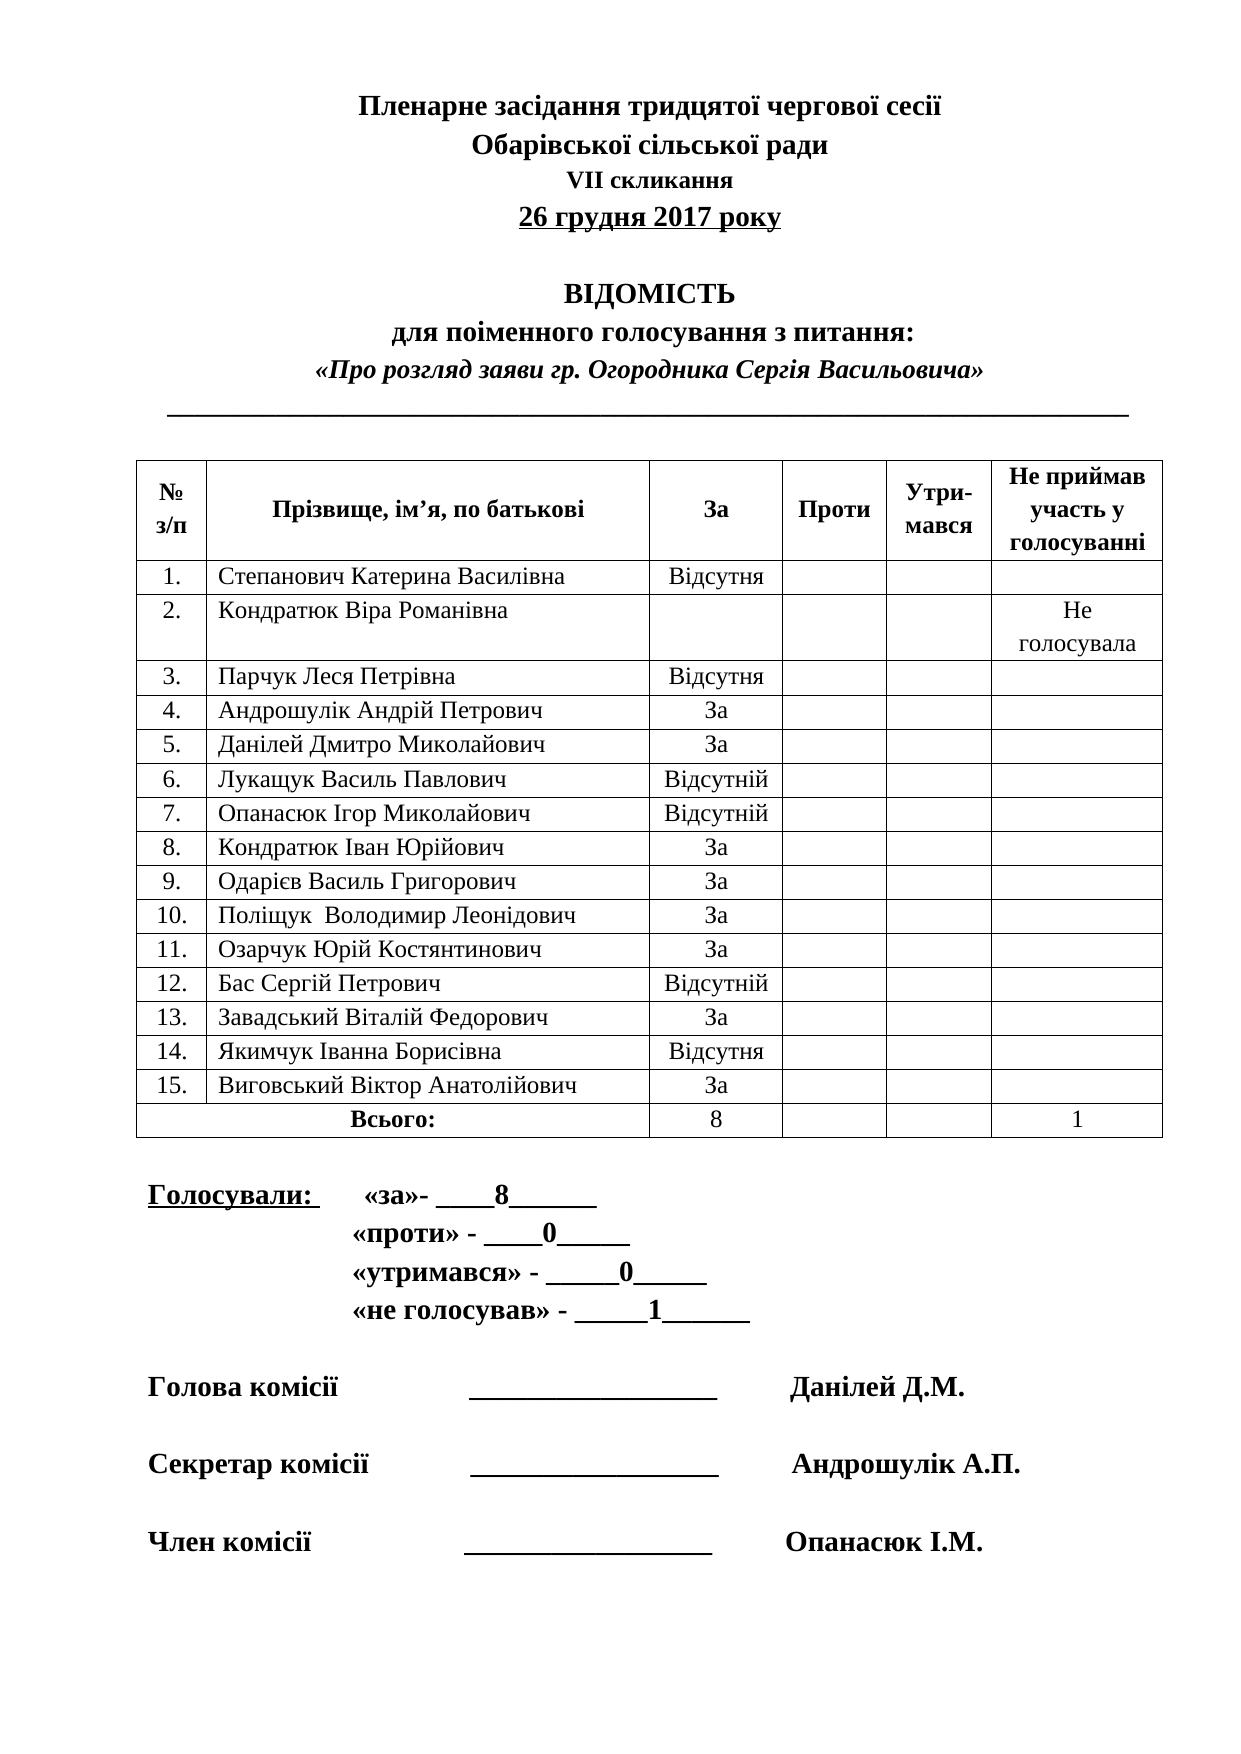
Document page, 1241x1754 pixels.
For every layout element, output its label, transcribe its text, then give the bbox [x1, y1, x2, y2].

table_cell За [650, 832, 782, 865]
table_cell Не голосувала [992, 595, 1162, 660]
table_cell Відсутня [650, 1036, 782, 1069]
table_cell Відсутній [650, 798, 782, 831]
text Секретар комісії _________________ Андрошулік А.П. [148, 1447, 1152, 1480]
table_cell [783, 595, 886, 660]
table_cell [783, 1036, 886, 1069]
table_cell За [650, 730, 782, 763]
table_cell [887, 798, 991, 831]
text VII скликання [148, 166, 1152, 194]
text для поіменного голосування з питання: [148, 314, 1152, 348]
table_header Не приймав участь у голосуванні [992, 461, 1162, 560]
table_cell 10. [137, 900, 206, 933]
table_cell За [650, 1002, 782, 1035]
table_cell Кондратюк Віра Романівна [207, 595, 649, 660]
table_cell За [650, 934, 782, 967]
table_cell [650, 595, 782, 660]
table_cell [783, 832, 886, 865]
table_cell Відсутній [650, 764, 782, 797]
text _______________________________________________________________________ [148, 388, 1152, 420]
table_cell [992, 764, 1162, 797]
table_cell Відсутній [650, 968, 782, 1001]
table_cell За [650, 696, 782, 728]
table_cell [887, 1070, 991, 1103]
table_cell [783, 764, 886, 797]
table_cell [992, 934, 1162, 967]
table_cell [887, 595, 991, 660]
table_cell [783, 1070, 886, 1103]
table_cell Данілей Дмитро Миколайович [207, 730, 649, 763]
table_cell [783, 934, 886, 967]
text «проти» - ____0_____ [148, 1215, 1152, 1249]
text ВІДОМІСТЬ [148, 276, 1152, 309]
table_cell [887, 1036, 991, 1069]
text Член комісії _________________ Опанасюк І.М. [148, 1524, 1152, 1557]
table_header Прізвище, ім’я, по батькові [207, 461, 649, 560]
table_header Утри-мався [887, 461, 991, 560]
table_cell Андрошулік Андрій Петрович [207, 696, 649, 728]
table_cell 13. [137, 1002, 206, 1035]
table_cell Озарчук Юрій Костянтинович [207, 934, 649, 967]
table_cell За [650, 866, 782, 899]
table_cell [887, 561, 991, 594]
table_cell [887, 968, 991, 1001]
table_cell [992, 1070, 1162, 1103]
table_cell [783, 968, 886, 1001]
table_cell 6. [137, 764, 206, 797]
table_cell [887, 661, 991, 694]
table_cell [783, 730, 886, 763]
table_cell Бас Сергій Петрович [207, 968, 649, 1001]
table_cell [783, 866, 886, 899]
table_cell Завадський Віталій Федорович [207, 1002, 649, 1035]
table_cell 4. [137, 696, 206, 728]
table_cell Якимчук Іванна Борисівна [207, 1036, 649, 1069]
text Голосували: «за»- ____8______ [148, 1177, 1152, 1210]
table_cell 14. [137, 1036, 206, 1069]
table_cell [783, 696, 886, 728]
text 26 грудня 2017 року [148, 199, 1152, 232]
table_cell [992, 730, 1162, 763]
text «утримався» - _____0_____ [148, 1254, 1152, 1287]
table_header За [650, 461, 782, 560]
table_cell 8 [650, 1104, 782, 1137]
table_cell Парчук Леся Петрівна [207, 661, 649, 694]
table_cell За [650, 900, 782, 933]
table_cell 15. [137, 1070, 206, 1103]
table_cell 3. [137, 661, 206, 694]
table_cell [992, 866, 1162, 899]
text Пленарне засідання тридцятої чергової сесії [148, 88, 1152, 122]
table_cell [992, 832, 1162, 865]
table_cell За [650, 1070, 782, 1103]
table_cell Степанович Катерина Василівна [207, 561, 649, 594]
text Голова комісії _________________ Данілей Д.М. [148, 1369, 1152, 1403]
table_cell 9. [137, 866, 206, 899]
table_cell [783, 561, 886, 594]
table_cell 8. [137, 832, 206, 865]
table_cell [992, 798, 1162, 831]
table_cell [992, 1036, 1162, 1069]
table_cell Всього: [137, 1104, 649, 1137]
table_header № з/п [137, 461, 206, 560]
table_cell [887, 730, 991, 763]
table_cell [887, 1104, 991, 1137]
table_cell Відсутня [650, 661, 782, 694]
table_cell [992, 1002, 1162, 1035]
table_cell Відсутня [650, 561, 782, 594]
table_cell [887, 696, 991, 728]
table_cell [783, 798, 886, 831]
table_cell 11. [137, 934, 206, 967]
table_cell 1. [137, 561, 206, 594]
table_cell [992, 968, 1162, 1001]
table_cell [887, 934, 991, 967]
table_cell 12. [137, 968, 206, 1001]
table_cell Поліщук Володимир Леонідович [207, 900, 649, 933]
text «не голосував» - _____1______ [148, 1292, 1152, 1326]
table_cell [887, 1002, 991, 1035]
table_cell Кондратюк Іван Юрійович [207, 832, 649, 865]
text «Про розгляд заяви гр. Огородника Сергія Васильовича» [148, 353, 1152, 384]
table_cell [783, 900, 886, 933]
table_cell [992, 696, 1162, 728]
table_cell 7. [137, 798, 206, 831]
table_cell 5. [137, 730, 206, 763]
table_cell Виговський Віктор Анатолійович [207, 1070, 649, 1103]
table_cell Опанасюк Ігор Миколайович [207, 798, 649, 831]
table_cell [992, 661, 1162, 694]
table_cell Одарієв Василь Григорович [207, 866, 649, 899]
text Обарівської сільської ради [148, 127, 1152, 161]
table_cell [887, 832, 991, 865]
table_cell [887, 764, 991, 797]
table_cell [783, 1002, 886, 1035]
table_cell [887, 900, 991, 933]
table_cell [992, 561, 1162, 594]
table_cell 2. [137, 595, 206, 660]
table_cell [783, 1104, 886, 1137]
table_cell Лукащук Василь Павлович [207, 764, 649, 797]
table_cell [992, 900, 1162, 933]
table_cell [783, 661, 886, 694]
table_cell 1 [992, 1104, 1162, 1137]
table_cell [887, 866, 991, 899]
table_header Проти [783, 461, 886, 560]
